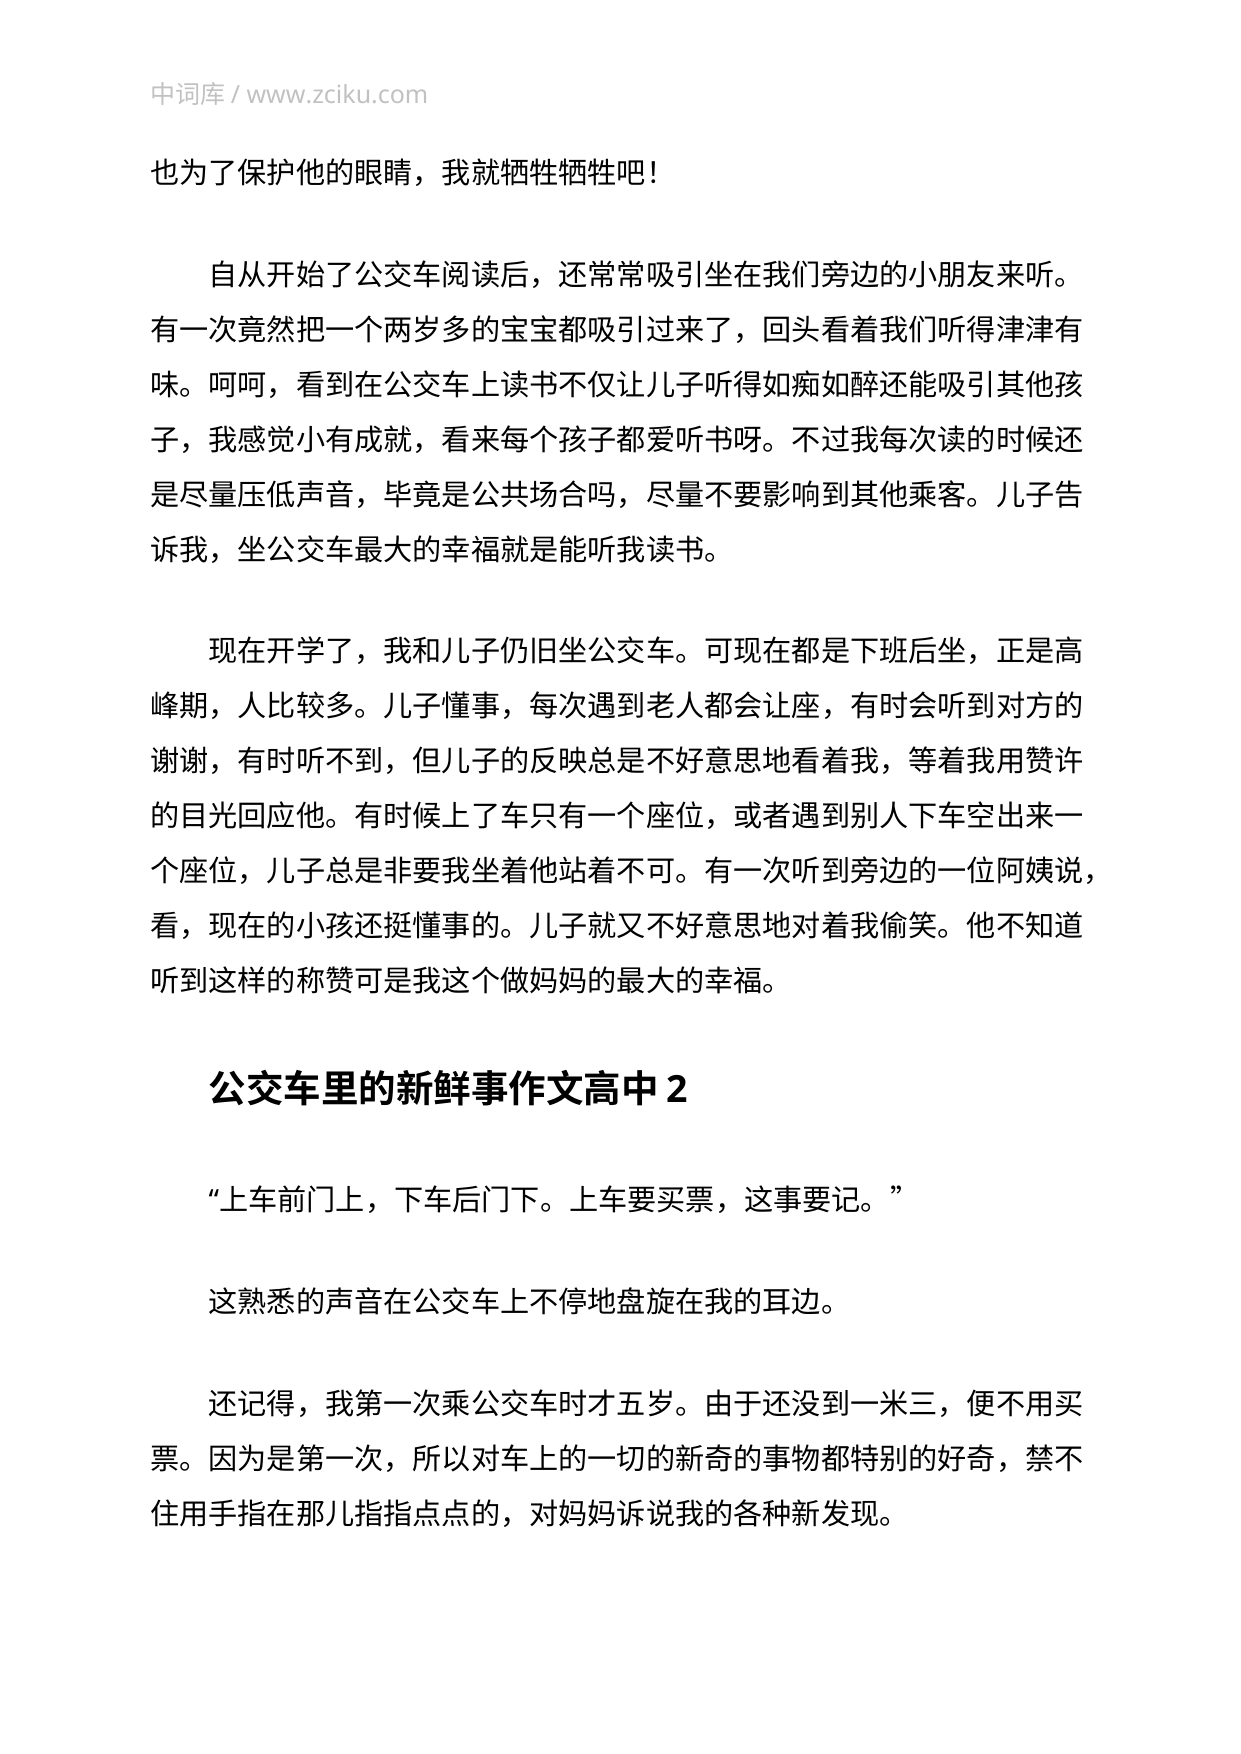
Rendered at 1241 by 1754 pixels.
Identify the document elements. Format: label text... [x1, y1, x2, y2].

text “上车前门上，下车后门下。上车要买票，这事要记。” [150, 1177, 1090, 1219]
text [150, 150, 1090, 192]
text 公交车里的新鲜事作文高中2 [150, 1059, 1090, 1114]
text 自从开始了公交车阅读后，还常常吸引坐在我们旁边的小朋友来听。有一次竟然把一个两岁多的宝宝都吸引过来了，回头看着我们听得津津有味。呵呵，看到在公交车上读书不仅让儿子听得如痴如醉还能吸引其他孩子，我感觉小有成就，看来每个孩子都爱听书呀。不过我每次读的时候还是尽量压低声音，毕竟是公共场合吗，尽量不要影响到其他乘客。儿子告诉我，坐公交车最大的幸福就是能听我读书。 [150, 252, 1090, 568]
text 现在开学了，我和儿子仍旧坐公交车。可现在都是下班后坐，正是高峰期，人比较多。儿子懂事，每次遇到老人都会让座，有时会听到对方的谢谢，有时听不到，但儿子的反映总是不好意思地看着我，等着我用赞许的目光回应他。有时候上了车只有一个座位，或者遇到别人下车空出来一个座位，儿子总是非要我坐着他站着不可。有一次听到旁边的一位阿姨说，看，现在的小孩还挺懂事的。儿子就又不好意思地对着我偷笑。他不知道听到这样的称赞可是我这个做妈妈的最大的幸福。 [150, 628, 1090, 1000]
text 这熟悉的声音在公交车上不停地盘旋在我的耳边。 [150, 1279, 1090, 1321]
text 还记得，我第一次乘公交车时才五岁。由于还没到一米三，便不用买票。因为是第一次，所以对车上的一切的新奇的事物都特别的好奇，禁不住用手指在那儿指指点点的，对妈妈诉说我的各种新发现。 [150, 1381, 1090, 1533]
